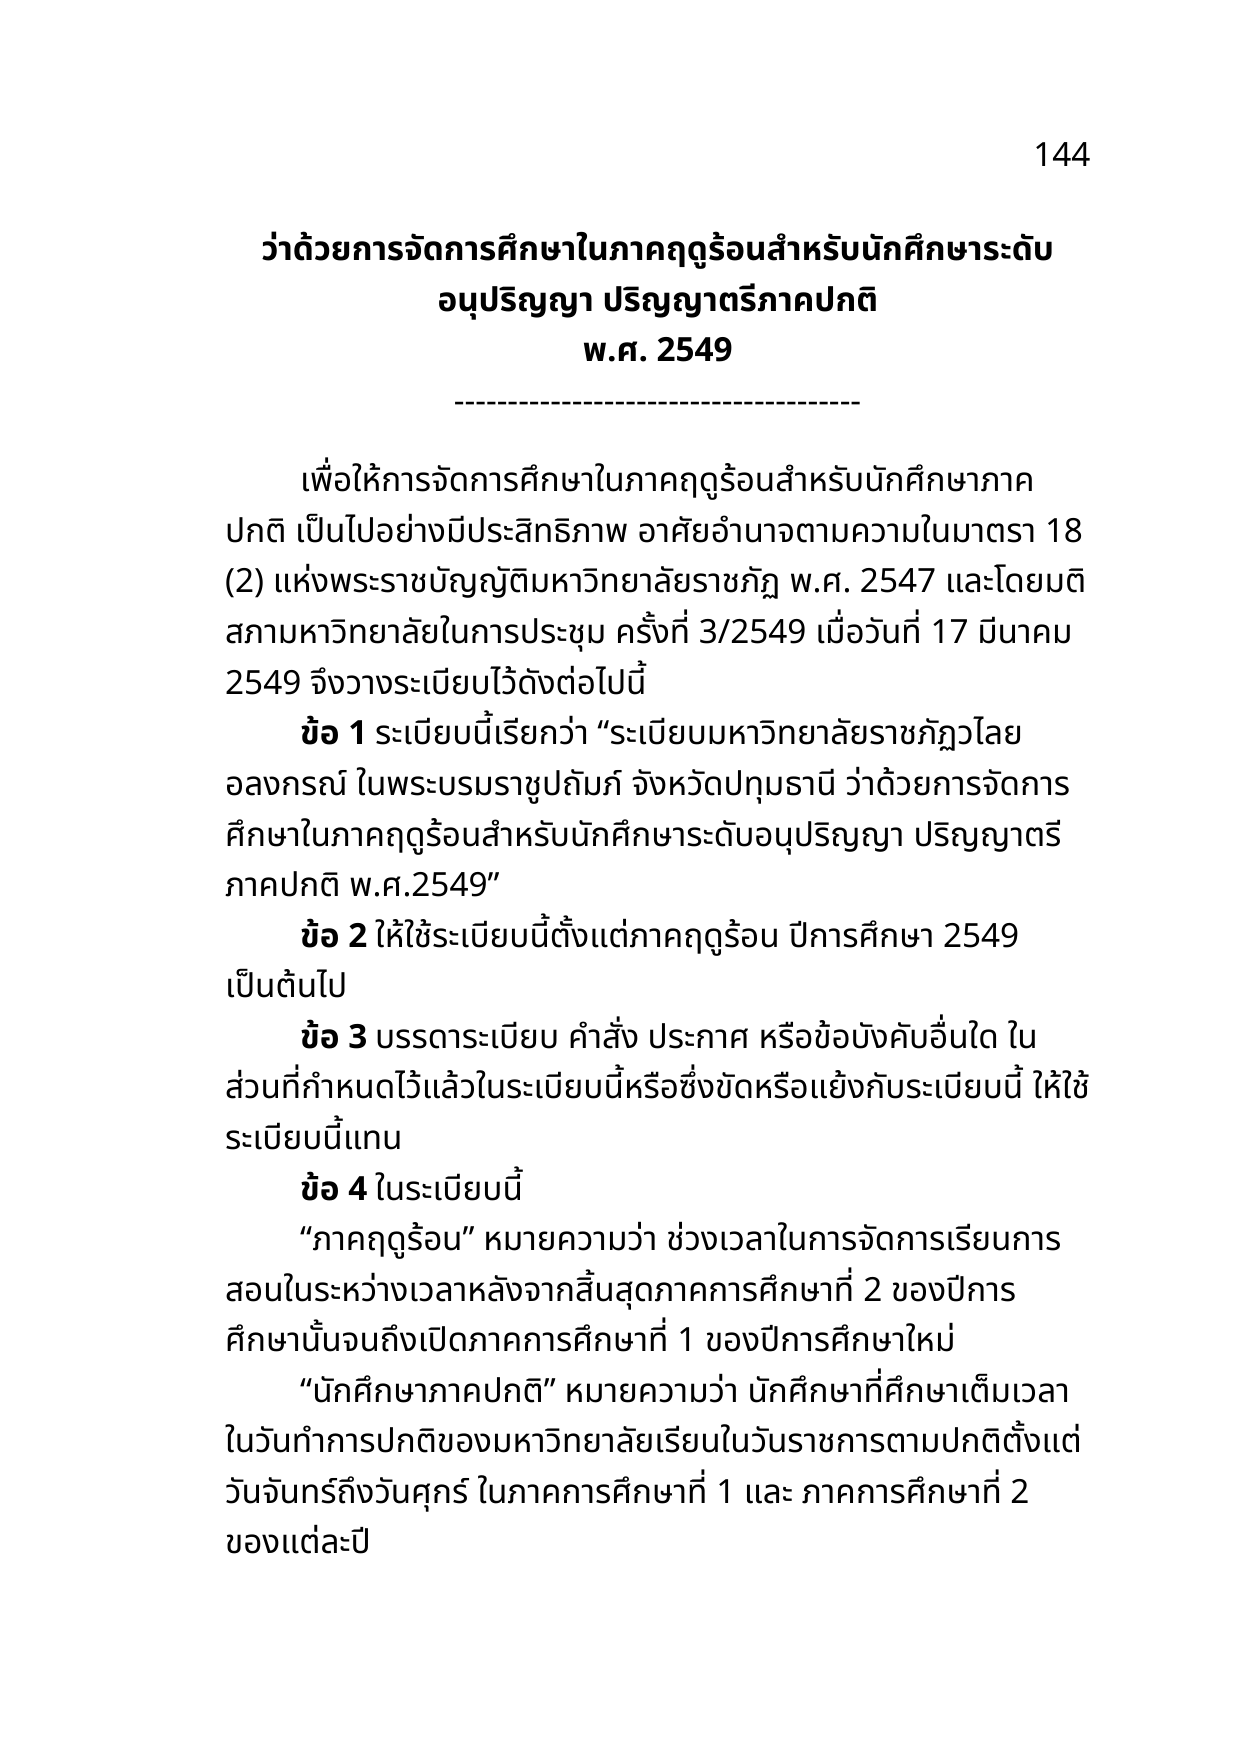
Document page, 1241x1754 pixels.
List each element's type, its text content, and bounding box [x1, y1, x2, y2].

text ข้อ 3 บรรดาระเบียบ คำสั่ง ประกาศ หรือข้อบังคับอื่นใด ในส่วนที่กำหนดไว้แล้วในระเบียบนี้หรือซึ่งขัดหรือแย้งกับระเบียบนี้ ให้ใช้ระเบียบนี้แทน [225, 1013, 1090, 1164]
text พ.ศ. 2549 [225, 326, 1090, 377]
text -------------------------------------- [225, 377, 1090, 422]
text เพื่อให้การจัดการศึกษาในภาคฤดูร้อนสำหรับนักศึกษาภาคปกติ เป็นไปอย่างมีประสิทธิภาพ อาศัยอำนาจตามความในมาตรา 18 (2) แห่งพระราชบัญญัติมหาวิทยาลัยราชภัฏ พ.ศ. 2547 และโดยมติสภามหาวิทยาลัยในการประชุม ครั้งที่ 3/2549 เมื่อวันที่ 17 มีนาคม 2549 จึงวางระเบียบไว้ดังต่อไปนี้ [225, 456, 1090, 709]
text ข้อ 1 ระเบียบนี้เรียกว่า “ระเบียบมหาวิทยาลัยราชภัฏวไลยอลงกรณ์ ในพระบรมราชูปถัมภ์ จังหวัดปทุมธานี ว่าด้วยการจัดการศึกษาในภาคฤดูร้อนสำหรับนักศึกษาระดับอนุปริญญา ปริญญาตรีภาคปกติ พ.ศ.2549” [225, 709, 1090, 912]
text ข้อ 4 ในระเบียบนี้ [225, 1164, 1090, 1215]
text “นักศึกษาภาคปกติ” หมายความว่า นักศึกษาที่ศึกษาเต็มเวลาในวันทำการปกติของมหาวิทยาลัยเรียนในวันราชการตามปกติตั้งแต่วันจันทร์ถึงวันศุกร์ ในภาคการศึกษาที่ 1 และ ภาคการศึกษาที่ 2 ของแต่ละปี [225, 1367, 1090, 1569]
text ข้อ 2 ให้ใช้ระเบียบนี้ตั้งแต่ภาคฤดูร้อน ปีการศึกษา 2549 เป็นต้นไป [225, 912, 1090, 1013]
text ว่าด้วยการจัดการศึกษาในภาคฤดูร้อนสำหรับนักศึกษาระดับอนุปริญญา ปริญญาตรีภาคปกติ [225, 225, 1090, 326]
text “ภาคฤดูร้อน” หมายความว่า ช่วงเวลาในการจัดการเรียนการสอนในระหว่างเวลาหลังจากสิ้นสุดภาคการศึกษาที่ 2 ของปีการศึกษานั้นจนถึงเปิดภาคการศึกษาที่ 1 ของปีการศึกษาใหม่ [225, 1215, 1090, 1367]
